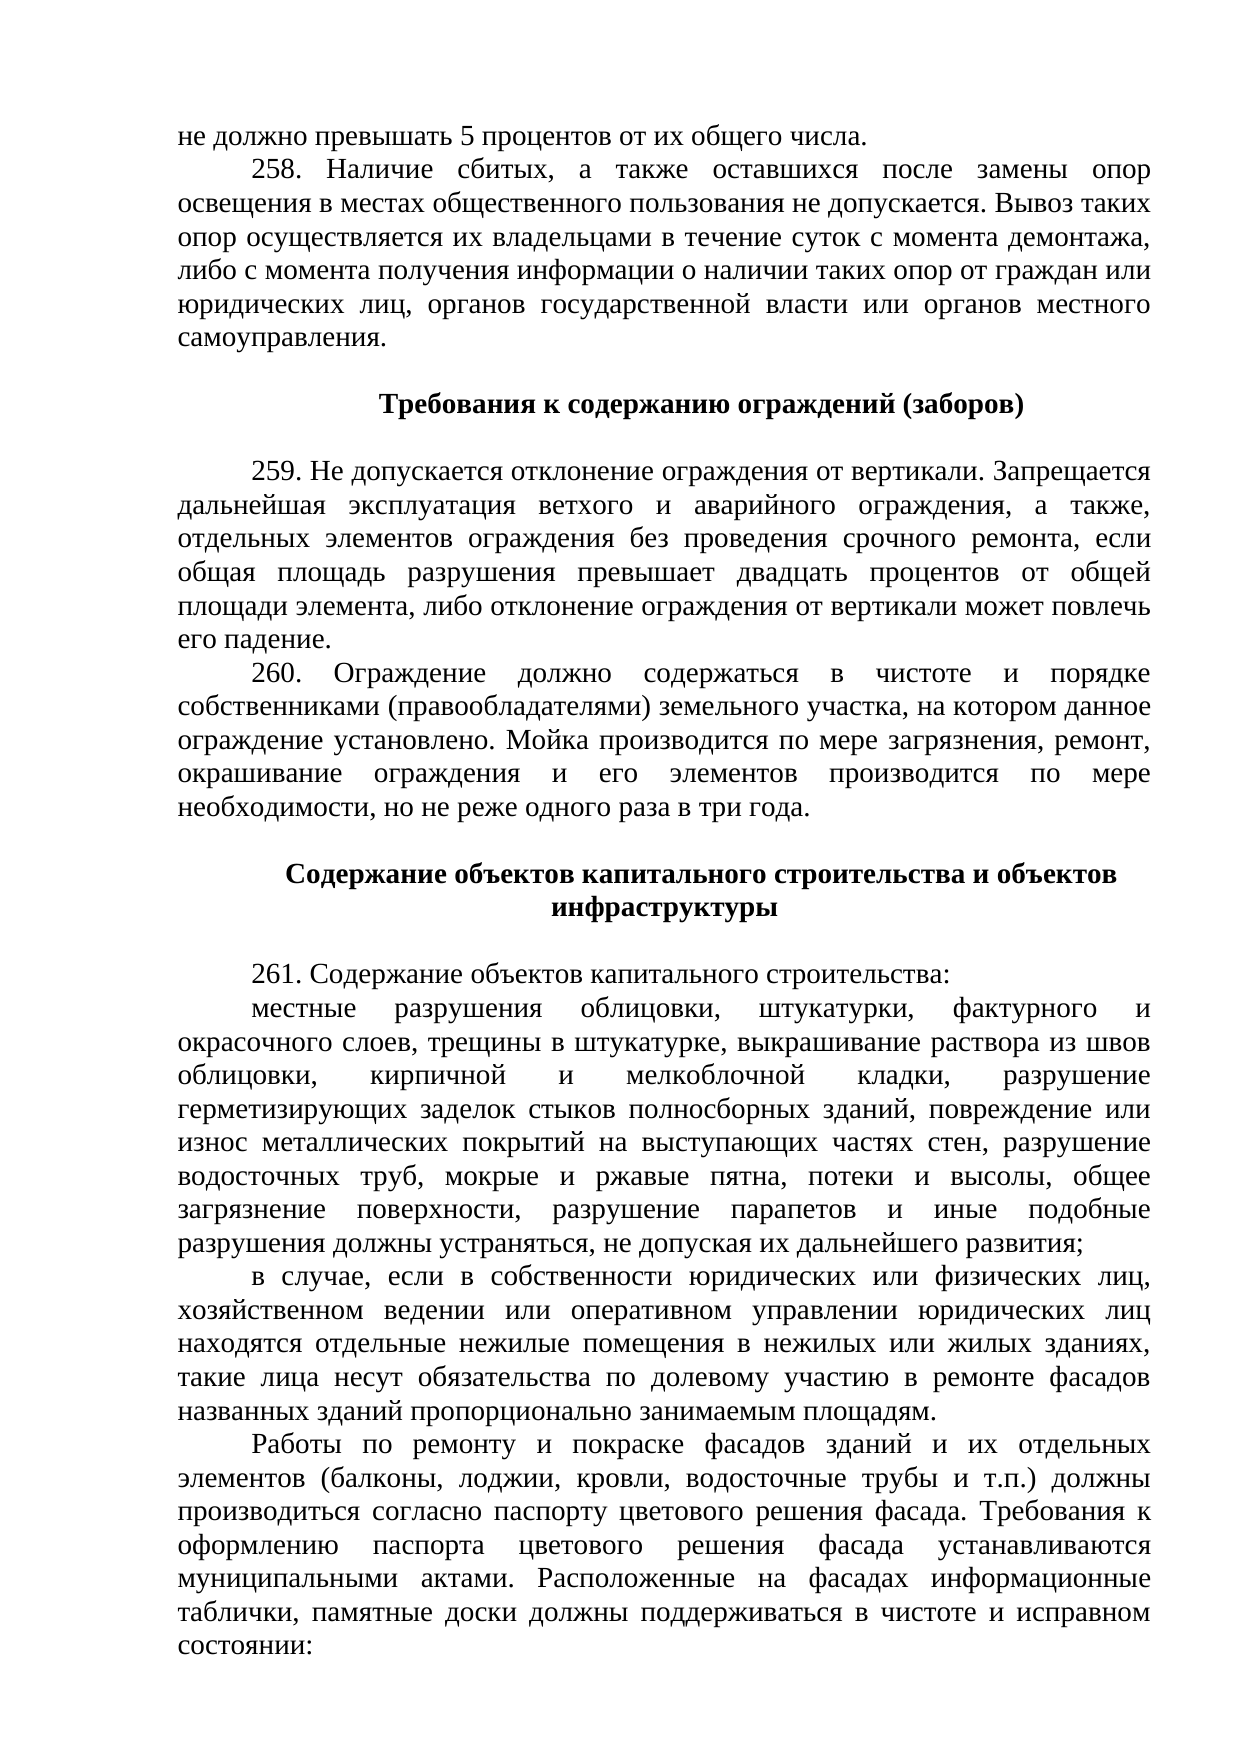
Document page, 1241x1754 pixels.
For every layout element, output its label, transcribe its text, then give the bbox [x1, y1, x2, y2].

text 258. Наличие сбитых, а также оставшихся после замены опор освещения в местах общественного пользования не допускается. Вывоз таких опор осуществляется их владельцами в течение суток с момента демонтажа, либо с момента получения информации о наличии таких опор от граждан или юридических лиц, органов государственной власти или органов местного самоуправления. [177, 152, 1152, 353]
text 260. Ограждение должно содержаться в чистоте и порядке собственниками (правообладателями) земельного участка, на котором данное ограждение установлено. Мойка производится по мере загрязнения, ремонт, окрашивание ограждения и его элементов производится по мере необходимости, но не реже одного раза в три года. [177, 655, 1152, 822]
list Содержание объектов капитального строительства и объектов инфраструктуры [177, 856, 1152, 923]
text в случае, если в собственности юридических или физических лиц, хозяйственном ведении или оперативном управлении юридических лиц находятся отдельные нежилые помещения в нежилых или жилых зданиях, такие лица несут обязательства по долевому участию в ремонте фасадов названных зданий пропорционально занимаемым площадям. [177, 1258, 1152, 1426]
list 259. Не допускается отклонение ограждения от вертикали. Запрещается дальнейшая эксплуатация ветхого и аварийного ограждения, а также, отдельных элементов ограждения без проведения срочного ремонта, если общая площадь разрушения превышает двадцать процентов от общей площади элемента, либо отклонение ограждения от вертикали может повлечь его падение. [177, 453, 1152, 655]
text Работы по ремонту и покраске фасадов зданий и их отдельных элементов (балконы, лоджии, кровли, водосточные трубы и т.п.) должны производиться согласно паспорту цветового решения фасада. Требования к оформлению паспорта цветового решения фасада устанавливаются муниципальными актами. Расположенные на фасадах информационные таблички, памятные доски должны поддерживаться в чистоте и исправном состоянии: [177, 1426, 1152, 1661]
text местные разрушения облицовки, штукатурки, фактурного и окрасочного слоев, трещины в штукатурке, выкрашивание раствора из швов облицовки, кирпичной и мелкоблочной кладки, разрушение герметизирующих заделок стыков полносборных зданий, повреждение или износ металлических покрытий на выступающих частях стен, разрушение водосточных труб, мокрые и ржавые пятна, потеки и высолы, общее загрязнение поверхности, разрушение парапетов и иные подобные разрушения должны устраняться, не допуская их дальнейшего развития; [177, 990, 1152, 1258]
text 261. Содержание объектов капитального строительства: [177, 957, 1152, 990]
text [177, 118, 1152, 152]
list Требования к содержанию ограждений (заборов) [177, 386, 1152, 420]
